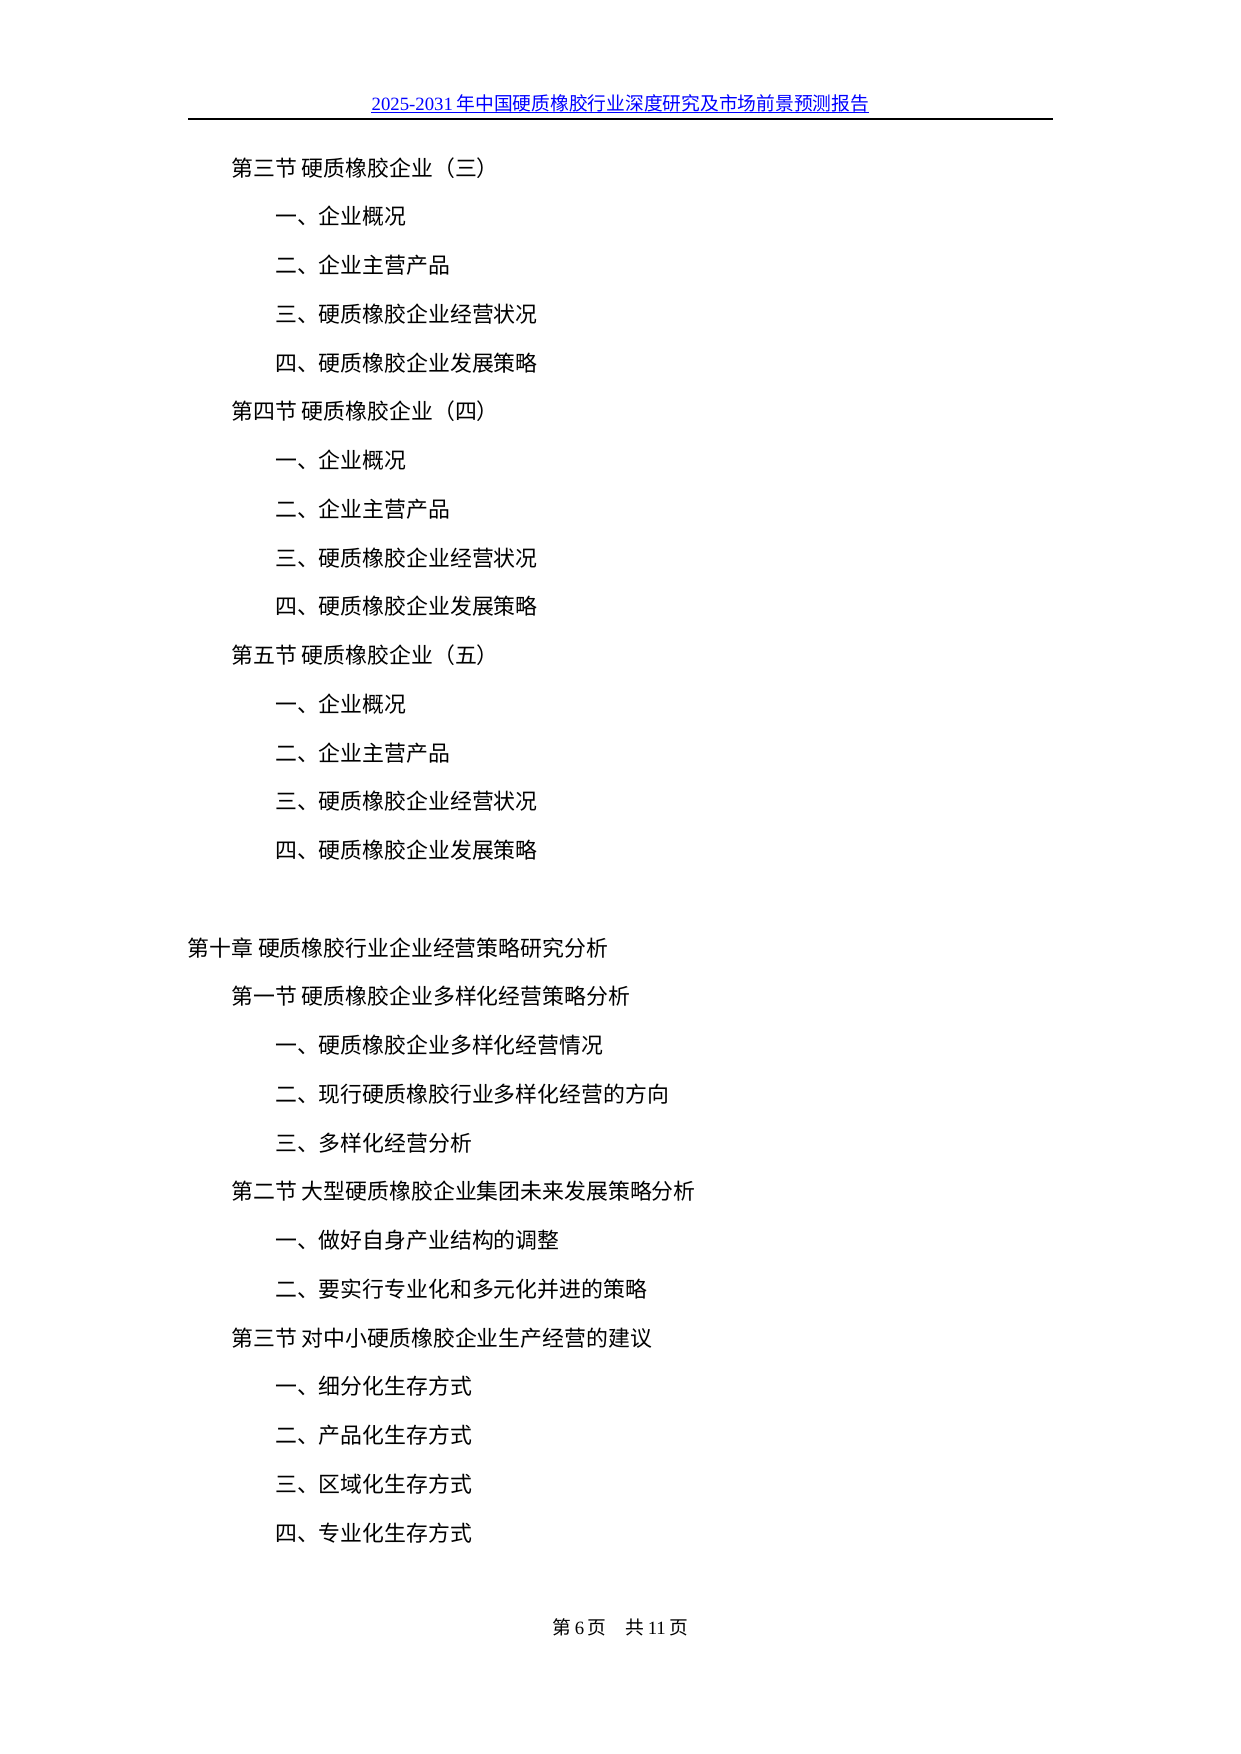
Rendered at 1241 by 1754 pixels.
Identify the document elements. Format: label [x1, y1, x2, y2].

text [187, 150, 1053, 1548]
